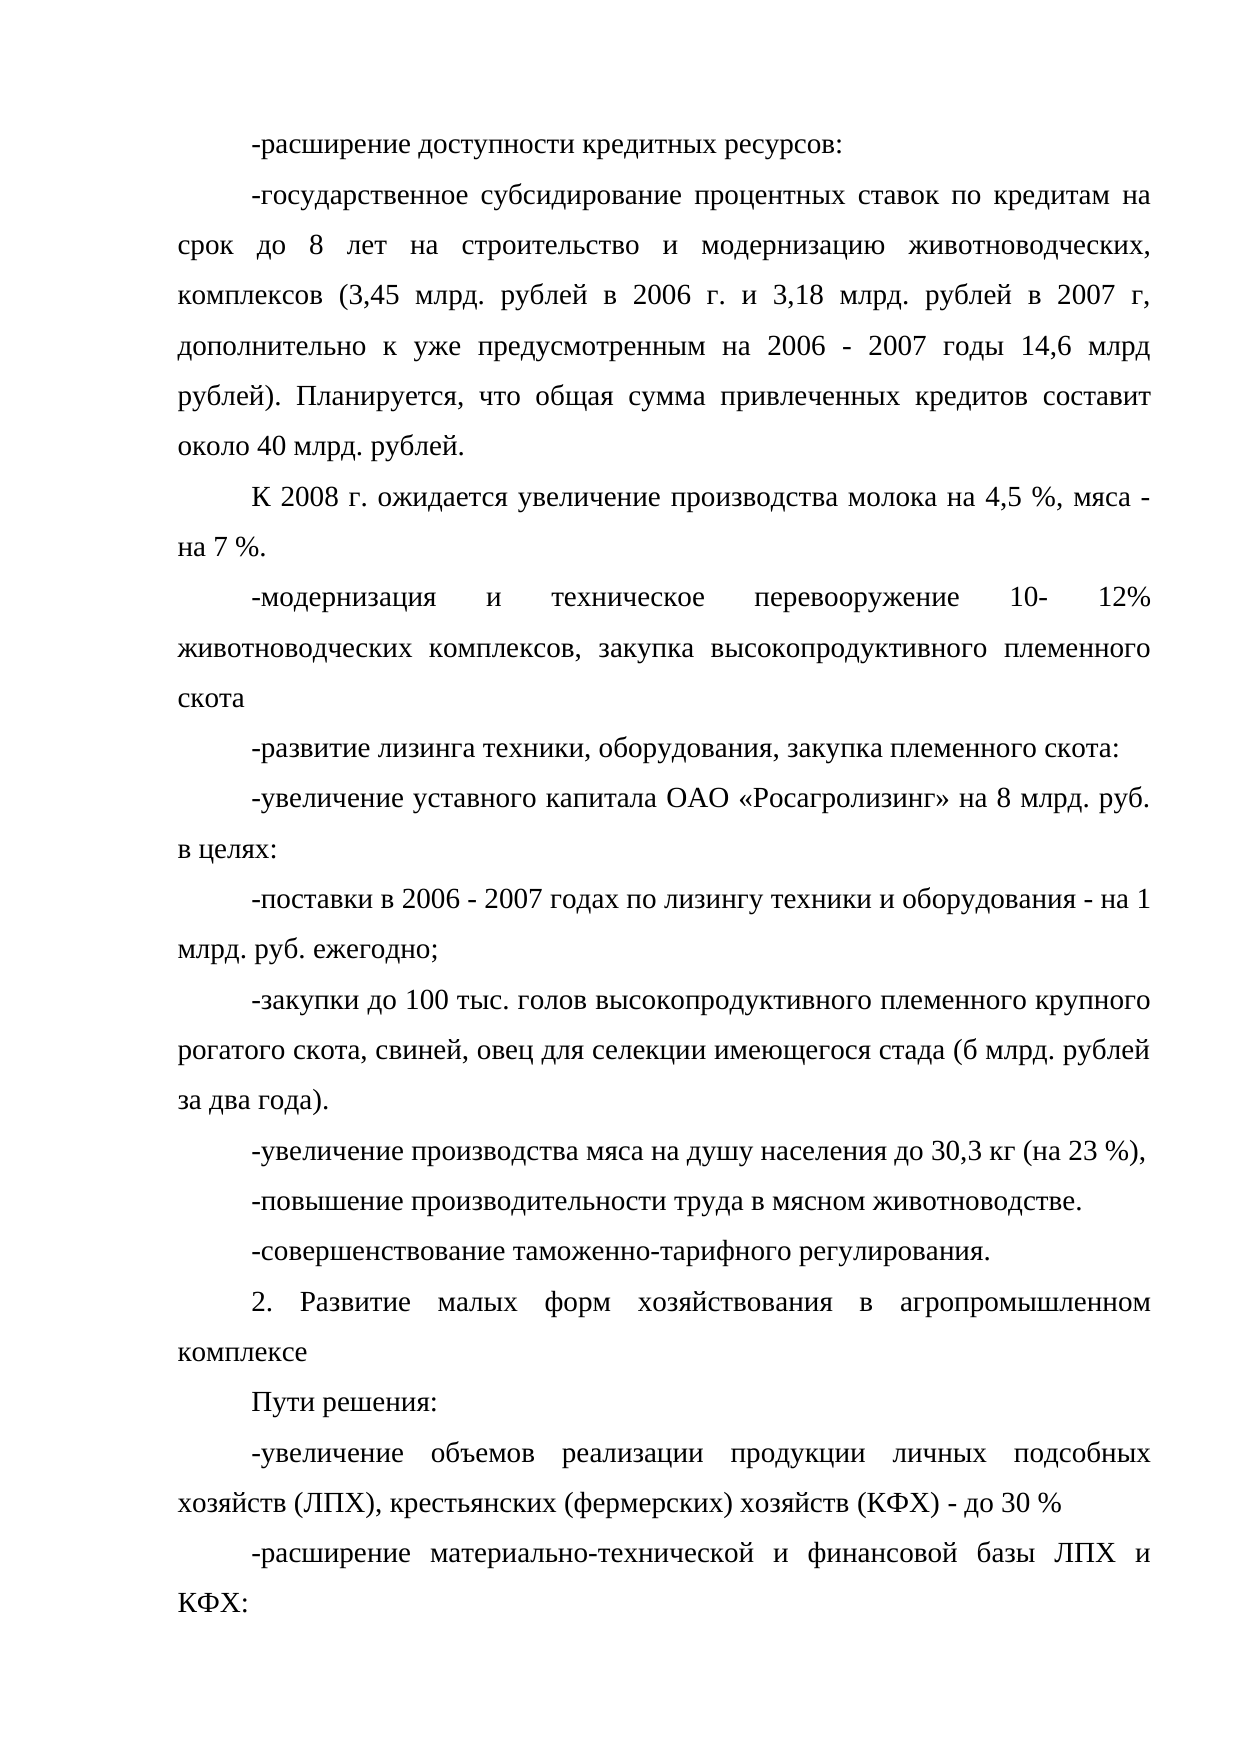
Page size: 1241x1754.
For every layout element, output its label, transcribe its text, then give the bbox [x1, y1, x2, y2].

text -закупки до 100 тыс. голов высокопродуктивного племенного крупного рогатого скота, свиней, овец для селекции имеющегося стада (б млрд. рублей за два года). [177, 982, 1152, 1116]
text -повышение производительности труда в мясном животноводстве. [177, 1183, 1152, 1217]
text -расширение материально-технической и финансовой базы ЛПХ и КФХ: [177, 1535, 1152, 1619]
subtitle Пути решения: [177, 1384, 1152, 1418]
text -развитие лизинга техники, оборудования, закупка племенного скота: [177, 730, 1152, 764]
text -модернизация и техническое перевооружение 10- 12% животноводческих комплексов, закупка высокопродуктивного племенного скота [177, 579, 1152, 713]
text -расширение доступности кредитных ресурсов: [177, 127, 1152, 160]
text -увеличение уставного капитала ОАО «Росагролизинг» на 8 млрд. руб. в целях: [177, 781, 1152, 864]
text -увеличение производства мяса на душу населения до 30,3 кг (на 23 %), [177, 1133, 1152, 1166]
text -совершенствование таможенно-тарифного регулирования. [177, 1233, 1152, 1267]
text -государственное субсидирование процентных ставок по кредитам на срок до 8 лет на строительство и модернизацию животноводческих, комплексов (3,45 млрд. рублей в 2006 г. и 3,18 млрд. рублей в 2007 г, дополнительно к уже предусмотренным на 2006 - 2007 годы 14,6 млрд рублей). Планируется, что общая сумма привлеченных кредитов составит около 40 млрд. рублей. [177, 177, 1152, 462]
text К 2008 г. ожидается увеличение производства молока на 4,5 %, мяса - на 7 %. [177, 479, 1152, 563]
text -увеличение объемов реализации продукции личных подсобных хозяйств (ЛПХ), крестьянских (фермерских) хозяйств (КФХ) - до 30 % [177, 1435, 1152, 1518]
text 2. Развитие малых форм хозяйствования в агропромышленном комплексе [177, 1284, 1152, 1368]
text -поставки в 2006 - 2007 годах по лизингу техники и оборудования - на 1 млрд. руб. ежегодно; [177, 881, 1152, 965]
